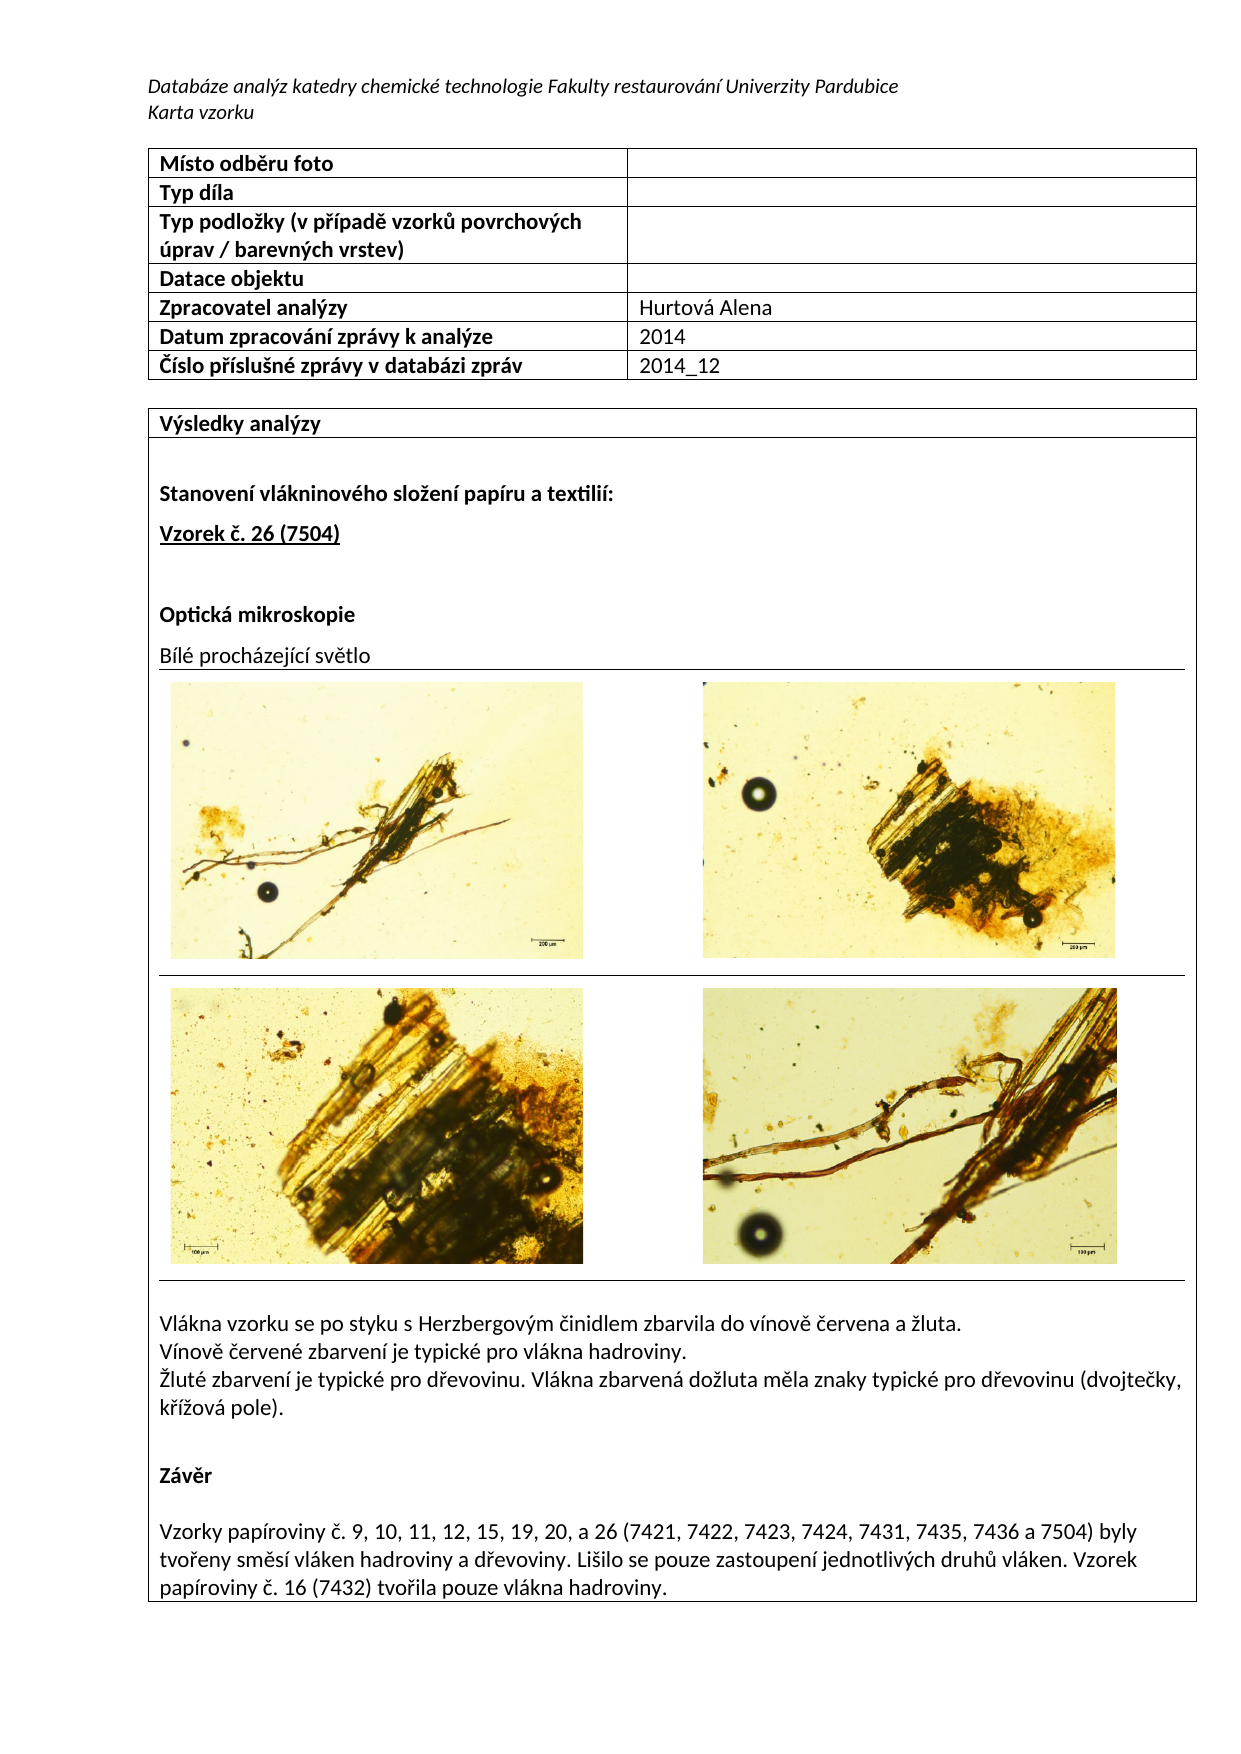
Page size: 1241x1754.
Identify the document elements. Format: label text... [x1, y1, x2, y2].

picture [702, 988, 1117, 1264]
table_cell Hurtová Alena [628, 293, 1196, 321]
table_cell [628, 264, 1196, 292]
table_cell Typ podložky (v případě vzorků povrchových úprav / barevných vrstev) [149, 207, 627, 263]
table_cell Číslo příslušné zprávy v databázi zpráv [149, 351, 627, 379]
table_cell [149, 438, 1196, 1601]
table_cell [628, 178, 1196, 206]
table_header Výsledky analýzy [149, 409, 1196, 437]
table_cell 2014_12 [628, 351, 1196, 379]
table_cell Místo odběru foto [149, 149, 627, 177]
picture [702, 682, 1116, 958]
picture [170, 988, 584, 1264]
table_cell Datum zpracování zprávy k analýze [149, 322, 627, 350]
table_cell [628, 149, 1196, 177]
table_cell [628, 207, 1196, 263]
picture [170, 682, 584, 959]
table_cell Zpracovatel analýzy [149, 293, 627, 321]
table_cell Typ díla [149, 178, 627, 206]
table_cell 2014 [628, 322, 1196, 350]
table_cell Datace objektu [149, 264, 627, 292]
